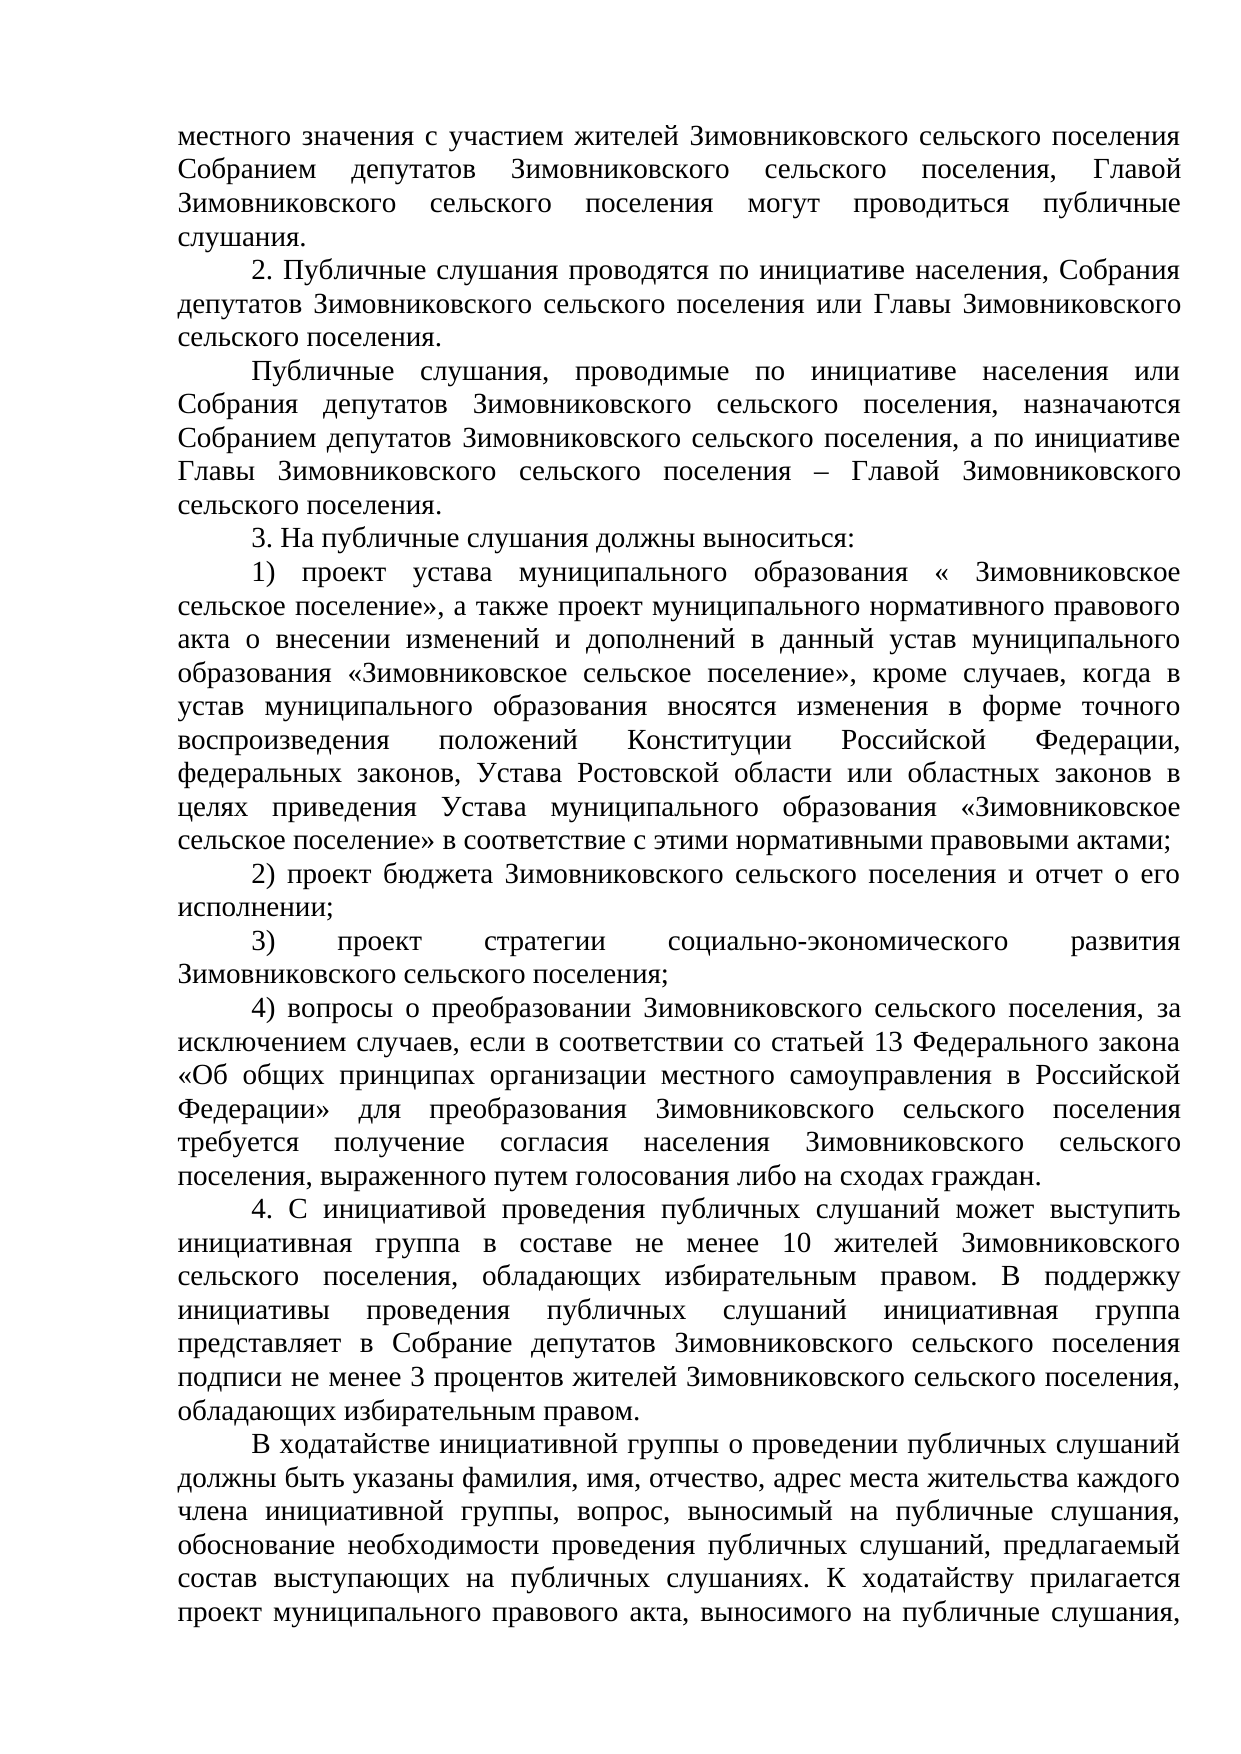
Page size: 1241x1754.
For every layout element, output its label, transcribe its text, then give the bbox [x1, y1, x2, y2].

text 2) проект бюджета Зимовниковского сельского поселения и отчет о его исполнении; [177, 856, 1181, 923]
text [177, 118, 1181, 252]
text 4. С инициативой проведения публичных слушаний может выступить инициативная группа в составе не менее 10 жителей Зимовниковского сельского поселения, обладающих избирательным правом. В поддержку инициативы проведения публичных слушаний инициативная группа представляет в Собрание депутатов Зимовниковского сельского поселения подписи не менее 3 процентов жителей Зимовниковского сельского поселения, обладающих избирательным правом. [177, 1191, 1181, 1426]
text Публичные слушания, проводимые по инициативе населения или Собрания депутатов Зимовниковского сельского поселения, назначаются Собранием депутатов Зимовниковского сельского поселения, а по инициативе Главы Зимовниковского сельского поселения – Главой Зимовниковского сельского поселения. [177, 353, 1181, 521]
text 2. Публичные слушания проводятся по инициативе населения, Собрания депутатов Зимовниковского сельского поселения или Главы Зимовниковского сельского поселения. [177, 252, 1181, 353]
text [177, 1426, 1181, 1627]
text 4) вопросы о преобразовании Зимовниковского сельского поселения, за исключением случаев, если в соответствии со статьей 13 Федерального закона «Об общих принципах организации местного самоуправления в Российской Федерации» для преобразования Зимовниковского сельского поселения требуется получение согласия населения Зимовниковского сельского поселения, выраженного путем голосования либо на сходах граждан. [177, 990, 1181, 1191]
text 3) проект стратегии социально-экономического развития Зимовниковского сельского поселения; [177, 923, 1181, 990]
text 1) проект устава муниципального образования « Зимовниковское сельское поселение», а также проект муниципального нормативного правового акта о внесении изменений и дополнений в данный устав муниципального образования «Зимовниковское сельское поселение», кроме случаев, когда в устав муниципального образования вносятся изменения в форме точного воспроизведения положений Конституции Российской Федерации, федеральных законов, Устава Ростовской области или областных законов в целях приведения Устава муниципального образования «Зимовниковское сельское поселение» в соответствие с этими нормативными правовыми актами; [177, 554, 1181, 856]
text 3. На публичные слушания должны выноситься: [177, 521, 1181, 554]
